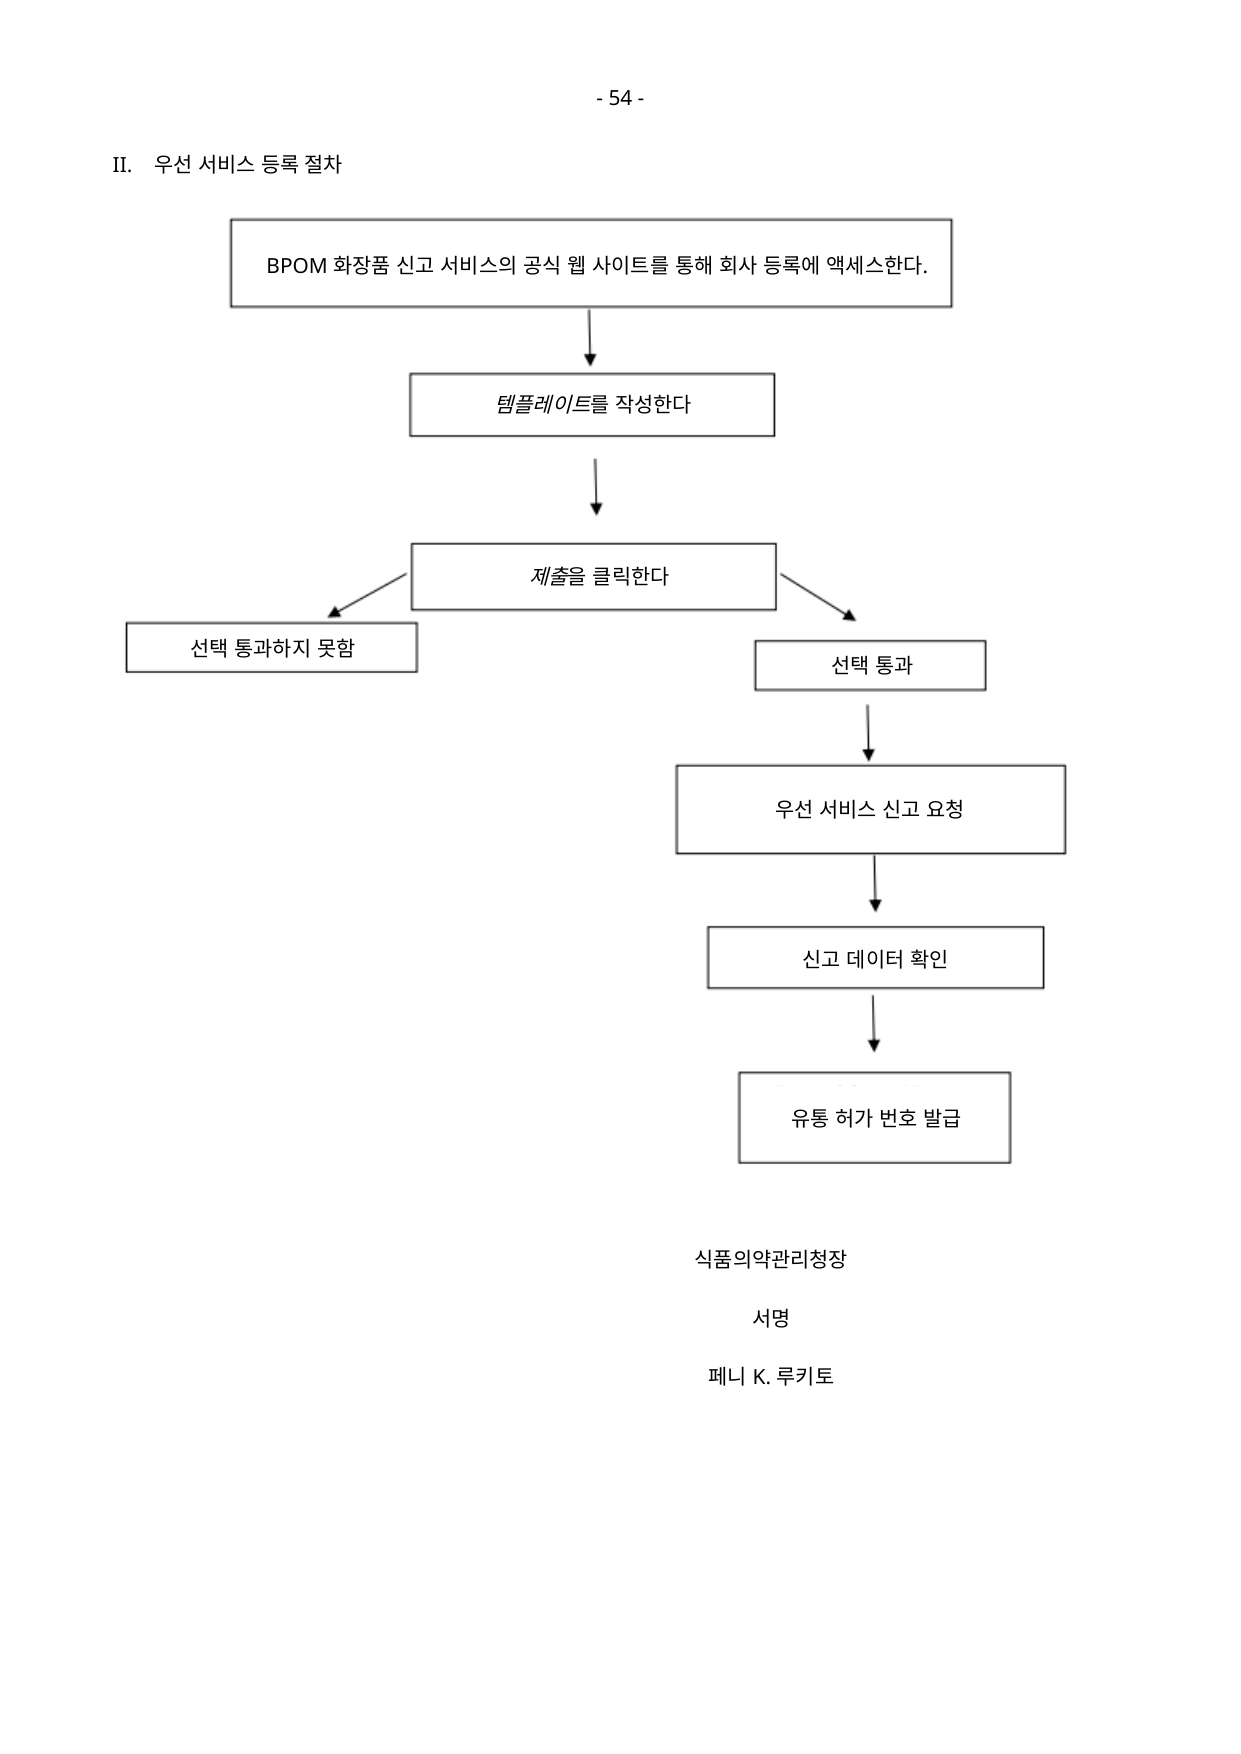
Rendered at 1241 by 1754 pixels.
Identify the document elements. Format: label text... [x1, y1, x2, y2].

text 식품의약관리청장 [414, 1243, 1128, 1273]
picture [112, 215, 1075, 1175]
text 페니 K. 루키토 [414, 1361, 1128, 1391]
text 서명 [414, 1302, 1128, 1332]
list 우선 서비스 등록 절차 [112, 150, 1128, 178]
